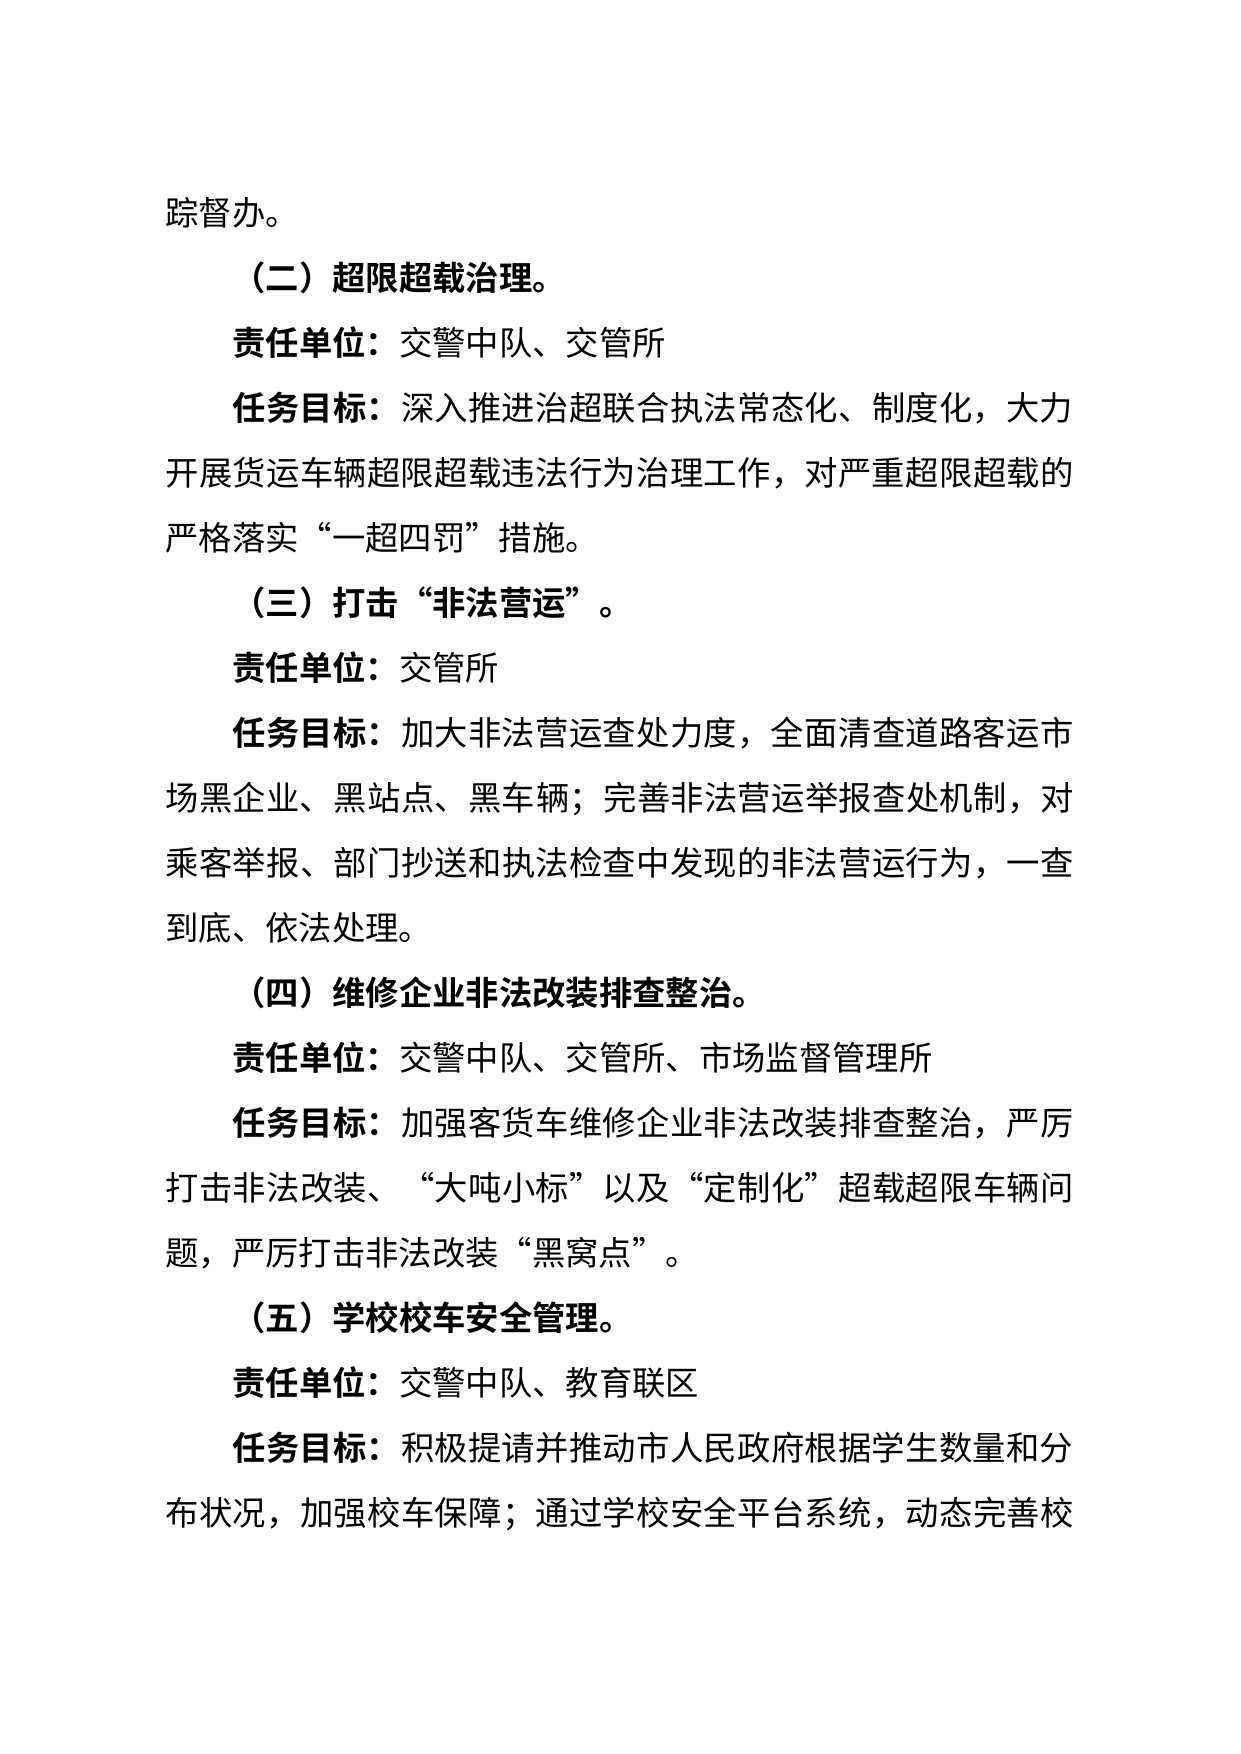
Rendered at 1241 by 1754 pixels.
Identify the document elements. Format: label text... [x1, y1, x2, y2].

list 责任单位：交管所 [165, 633, 1075, 698]
text （四）维修企业非法改装排查整治。 [165, 958, 1075, 1023]
list （三）打击“非法营运”。 [165, 568, 1075, 633]
list （五）学校校车安全管理。 [165, 1283, 1075, 1348]
list 责任单位：交警中队、交管所 [165, 308, 1075, 373]
text 任务目标：加强客货车维修企业非法改装排查整治，严厉打击非法改装、“大吨小标”以及“定制化”超载超限车辆问题，严厉打击非法改装“黑窝点”。 [165, 1088, 1075, 1283]
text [165, 1413, 1075, 1543]
text 任务目标：深入推进治超联合执法常态化、制度化，大力开展货运车辆超限超载违法行为治理工作，对严重超限超载的严格落实“一超四罚”措施。 [165, 373, 1075, 568]
list （二）超限超载治理。 [165, 243, 1075, 308]
list 责任单位：交警中队、交管所、市场监督管理所 [165, 1023, 1075, 1088]
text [165, 178, 1075, 243]
list 责任单位：交警中队、教育联区 [165, 1348, 1075, 1413]
text 任务目标：加大非法营运查处力度，全面清查道路客运市场黑企业、黑站点、黑车辆；完善非法营运举报查处机制，对乘客举报、部门抄送和执法检查中发现的非法营运行为，一查 到底、依法处理。 [165, 698, 1075, 958]
